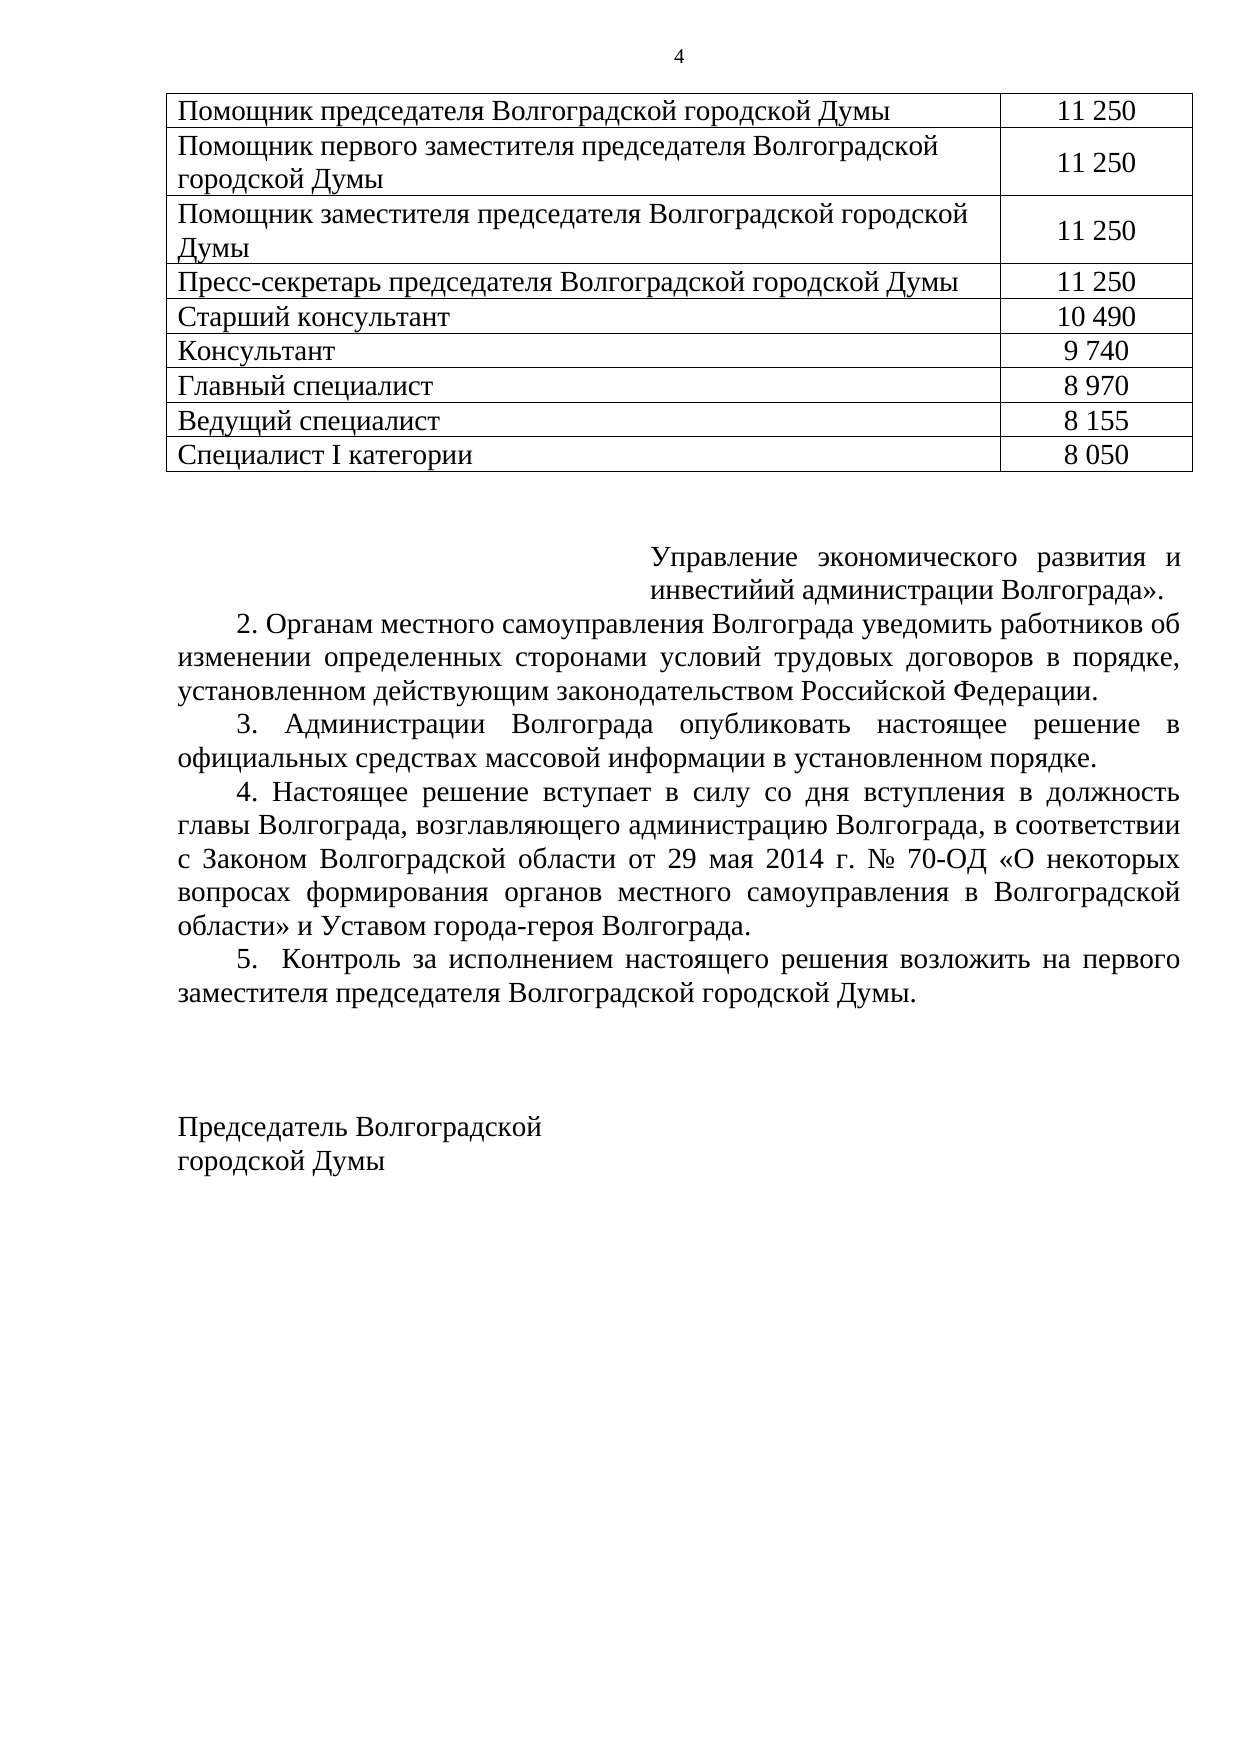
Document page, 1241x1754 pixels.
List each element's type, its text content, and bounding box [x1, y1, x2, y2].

text 5. Контроль за исполнением настоящего решения возложить на первого заместителя председателя Волгоградской городской Думы. [177, 941, 1181, 1008]
table_cell 11 250 [1001, 264, 1192, 298]
table_cell 10 490 [1001, 299, 1192, 332]
table_cell 11 250 [1001, 94, 1192, 127]
table_cell Специалист I категории [167, 437, 1000, 471]
table_cell Консультант [167, 334, 1000, 367]
table_cell 8 970 [1001, 368, 1192, 402]
table_cell 9 740 [1001, 334, 1192, 367]
table_cell Помощник заместителя председателя Волгоградской городской Думы [167, 196, 1000, 263]
table_cell Главный специалист [167, 368, 1000, 402]
table_cell Помощник председателя Волгоградской городской Думы [167, 94, 1000, 127]
table_cell Старший консультант [167, 299, 1000, 332]
table_cell 8 155 [1001, 403, 1192, 436]
text 3. Администрации Волгограда опубликовать настоящее решение в официальных средствах массовой информации в установленном порядке. [177, 707, 1181, 774]
table_cell 8 050 [1001, 437, 1192, 471]
text 2. Органам местного самоуправления Волгограда уведомить работников об изменении определенных сторонами условий трудовых договоров в порядке, установленном действующим законодательством Российской Федерации. [177, 606, 1181, 707]
text Управление экономического развития и инвестийий администрации Волгограда». [650, 539, 1181, 606]
text 4. Настоящее решение вступает в силу со дня вступления в должность главы Волгограда, возглавляющего администрацию Волгограда, в соответствии с Законом Волгоградской области от 29 мая 2014 г. № 70-ОД «О некоторых вопросах формирования органов местного самоуправления в Волгоградской области» и Уставом города-героя Волгограда. [177, 774, 1181, 941]
table_cell Пресс-секретарь председателя Волгоградской городской Думы [167, 264, 1000, 298]
table_cell 11 250 [1001, 128, 1192, 195]
table_cell 11 250 [1001, 196, 1192, 263]
text Председатель Волгоградской [177, 1109, 1181, 1143]
table_cell Помощник первого заместителя председателя Волгоградской городской Думы [167, 128, 1000, 195]
table_cell Ведущий специалист [167, 403, 1000, 436]
text городской Думы [177, 1143, 1181, 1176]
